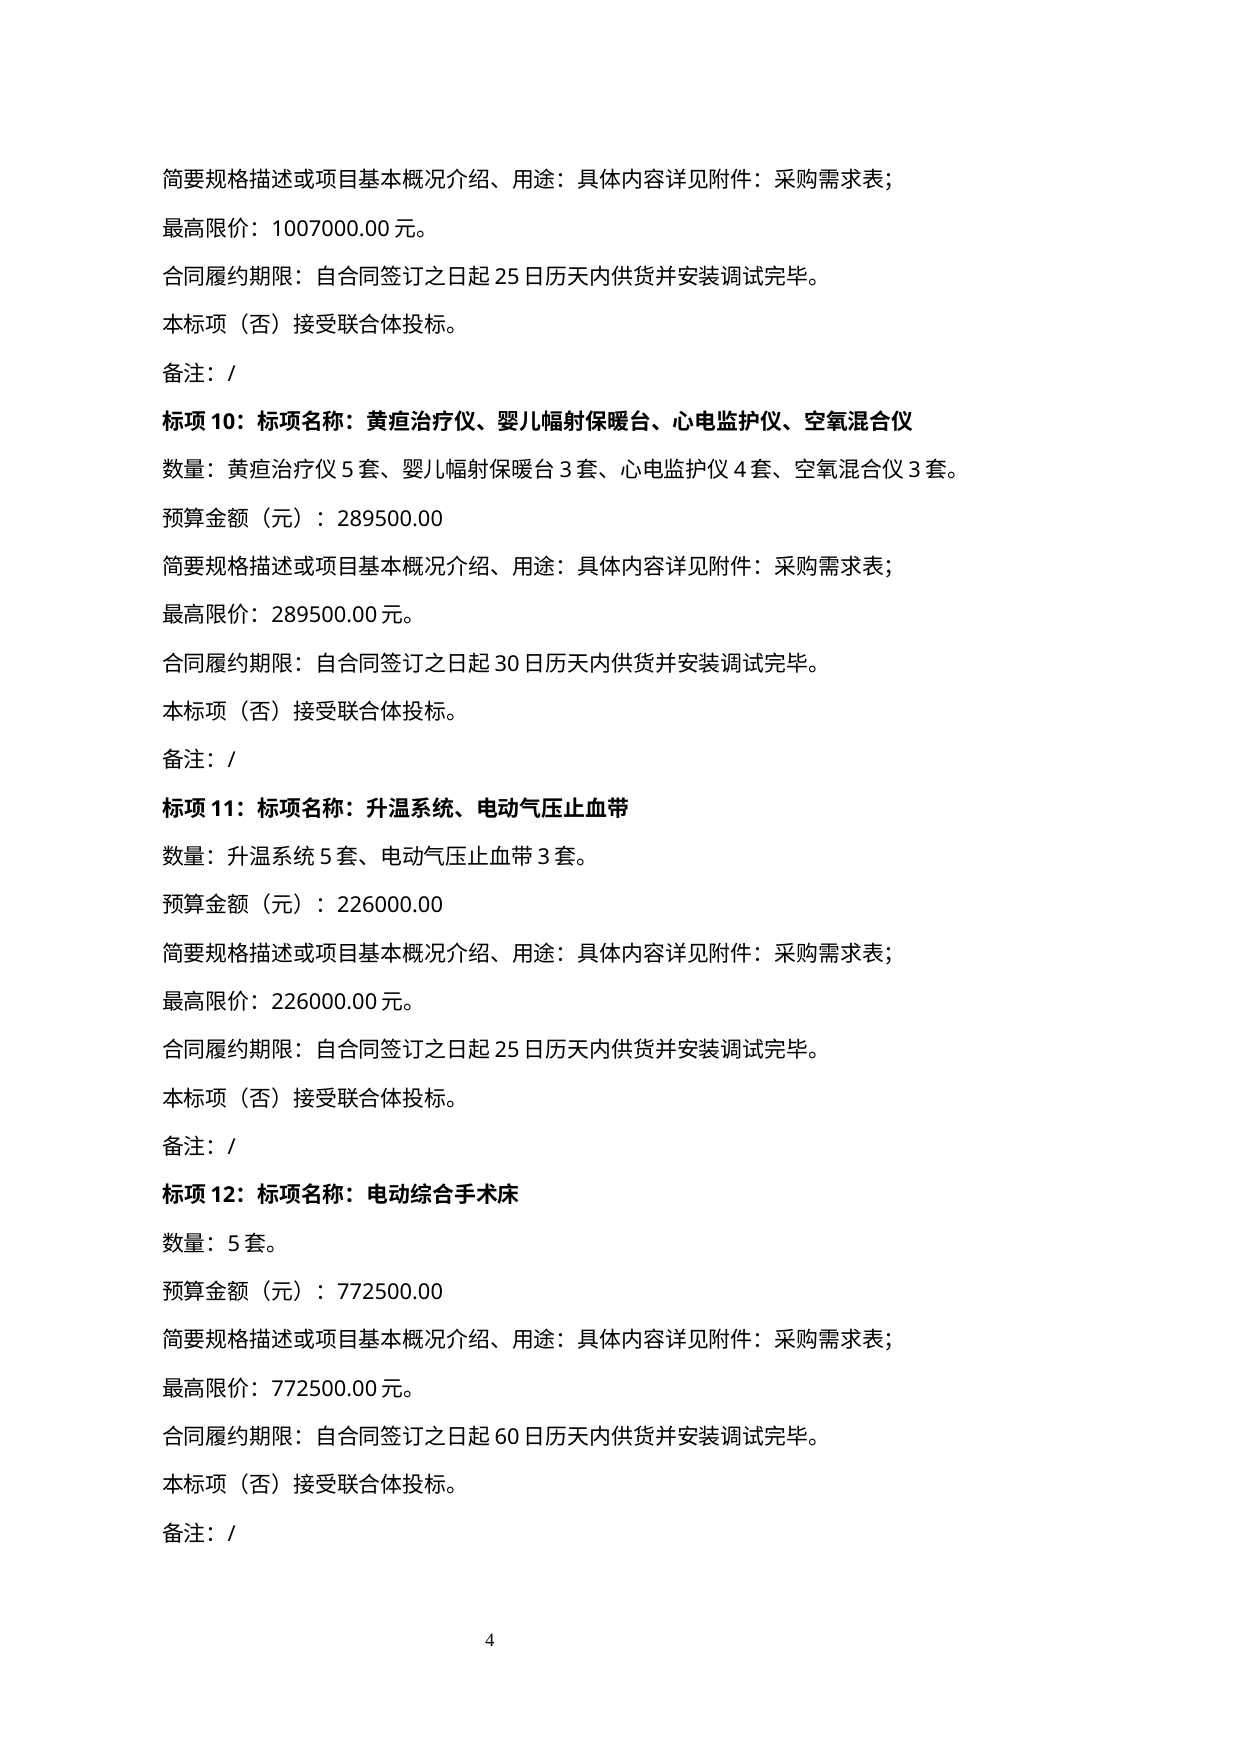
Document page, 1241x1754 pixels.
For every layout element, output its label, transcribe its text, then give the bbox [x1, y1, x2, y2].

text 备注：/ [118, 742, 1152, 774]
text 合同履约期限：自合同签订之日起25日历天内供货并安装调试完毕。 [118, 259, 1152, 291]
text 合同履约期限：自合同签订之日起25日历天内供货并安装调试完毕。 [118, 1032, 1152, 1064]
text 标项10：标项名称：黄疸治疗仪、婴儿幅射保暖台、心电监护仪、空氧混合仪 [118, 404, 1152, 436]
text 数量：5套。 [118, 1225, 1152, 1258]
text 合同履约期限：自合同签订之日起30日历天内供货并安装调试完毕。 [118, 645, 1152, 678]
text 数量：黄疸治疗仪5套、婴儿幅射保暖台3套、心电监护仪4套、空氧混合仪3套。 [118, 452, 1152, 484]
text 简要规格描述或项目基本概况介绍、用途：具体内容详见附件：采购需求表； [118, 1322, 1152, 1354]
text 最高限价：226000.00元。 [118, 984, 1152, 1016]
text 标项11：标项名称：升温系统、电动气压止血带 [118, 790, 1152, 823]
text 预算金额（元）：772500.00 [118, 1274, 1152, 1306]
text 本标项（否）接受联合体投标。 [118, 1467, 1152, 1499]
text 备注：/ [118, 1129, 1152, 1161]
text 简要规格描述或项目基本概况介绍、用途：具体内容详见附件：采购需求表； [118, 549, 1152, 581]
text 本标项（否）接受联合体投标。 [118, 307, 1152, 339]
text 最高限价：772500.00元。 [118, 1370, 1152, 1403]
text 最高限价：1007000.00元。 [118, 210, 1152, 243]
text 预算金额（元）：226000.00 [118, 887, 1152, 919]
text 备注：/ [118, 355, 1152, 388]
text 简要规格描述或项目基本概况介绍、用途：具体内容详见附件：采购需求表； [118, 935, 1152, 968]
text 本标项（否）接受联合体投标。 [118, 694, 1152, 726]
text 预算金额（元）：289500.00 [118, 500, 1152, 533]
text 最高限价：289500.00元。 [118, 597, 1152, 629]
text 本标项（否）接受联合体投标。 [118, 1080, 1152, 1113]
text 标项12：标项名称：电动综合手术床 [118, 1177, 1152, 1209]
text 简要规格描述或项目基本概况介绍、用途：具体内容详见附件：采购需求表； [118, 162, 1152, 194]
text 数量：升温系统5套、电动气压止血带3套。 [118, 839, 1152, 871]
text 备注：/ [118, 1515, 1152, 1548]
text 合同履约期限：自合同签订之日起60日历天内供货并安装调试完毕。 [118, 1419, 1152, 1451]
